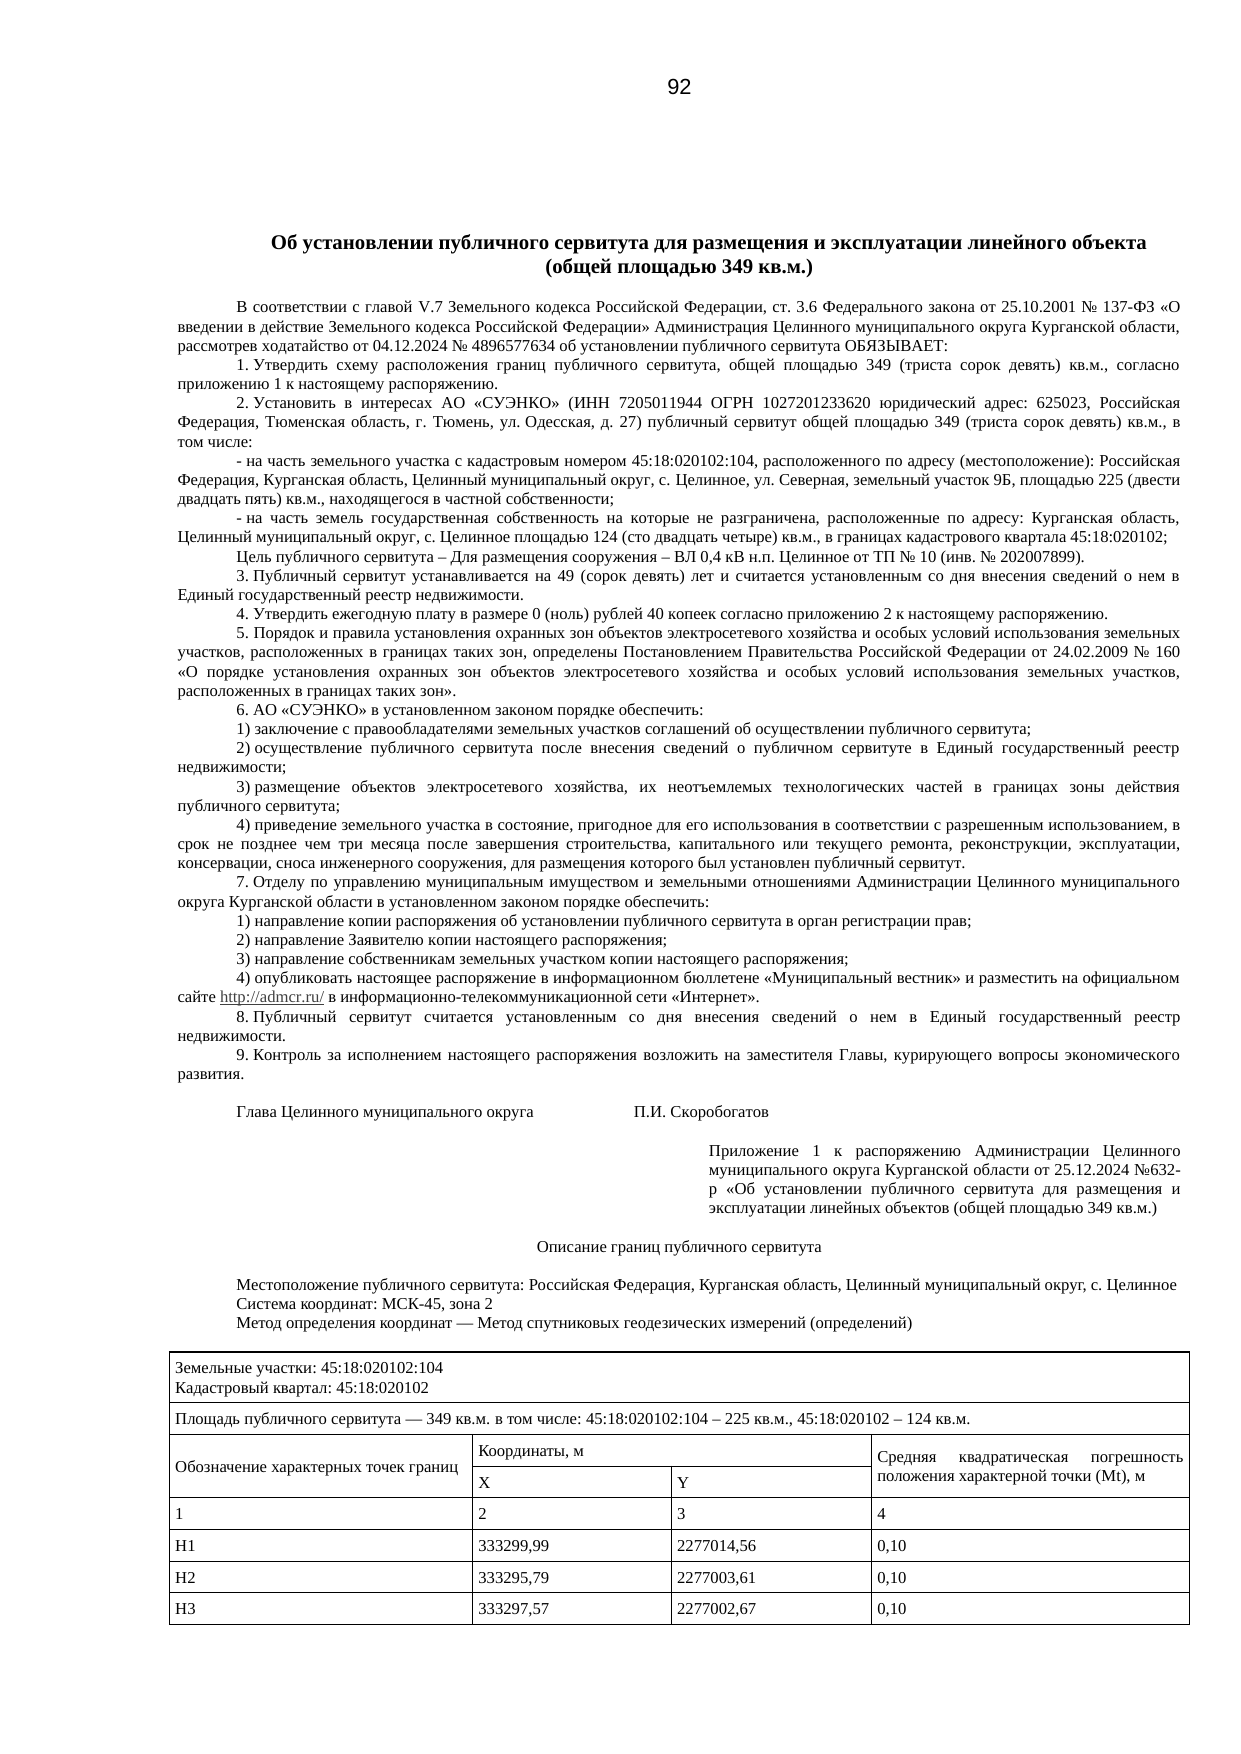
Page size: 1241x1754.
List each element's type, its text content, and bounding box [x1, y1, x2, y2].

text Об установлении публичного сервитута для размещения и эксплуатации линейного объекта (общей площадью 349 кв.м.) [177, 230, 1181, 278]
list 9. Контроль за исполнением настоящего распоряжения возложить на заместителя Главы, курирующего вопросы экономического развития. [177, 1045, 1181, 1083]
list 4. Утвердить ежегодную плату в размере 0 (ноль) рублей 40 копеек согласно приложению 2 к настоящему распоряжению. [177, 604, 1181, 623]
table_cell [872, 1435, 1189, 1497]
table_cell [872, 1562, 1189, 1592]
list - на часть земельного участка с кадастровым номером 45:18:020102:104, расположенного по адресу (местоположение): Российская Федерация, Курганская область, Целинный муниципальный округ, с. Целинное, ул. Северная, земельный участок 9Б, площадью 225 (двести двадцать пять) кв.м., находящегося в частной собственности; [177, 451, 1181, 508]
list 3. Публичный сервитут устанавливается на 49 (сорок девять) лет и считается установленным со дня внесения сведений о нем в Единый государственный реестр недвижимости. [177, 566, 1181, 604]
list 2. Установить в интересах АО «СУЭНКО» (ИНН 7205011944 ОГРН 1027201233620 юридический адрес: 625023, Российская Федерация, Тюменская область, г. Тюмень, ул. Одесская, д. 27) публичный сервитут общей площадью 349 (триста сорок девять) кв.м., в том числе: [177, 393, 1181, 451]
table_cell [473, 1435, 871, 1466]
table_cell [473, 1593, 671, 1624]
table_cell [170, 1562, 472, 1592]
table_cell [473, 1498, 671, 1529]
text Система координат: МСК-45, зона 2 [177, 1294, 1181, 1313]
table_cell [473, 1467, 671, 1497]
text Описание границ публичного сервитута [177, 1236, 1181, 1256]
list 2) осуществление публичного сервитута после внесения сведений о публичном сервитуте в Единый государственный реестр недвижимости; [177, 738, 1181, 776]
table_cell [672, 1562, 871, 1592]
list 1. Утвердить схему расположения границ публичного сервитута, общей площадью 349 (триста сорок девять) кв.м., согласно приложению 1 к настоящему распоряжению. [177, 355, 1181, 393]
text Местоположение публичного сервитута: Российская Федерация, Курганская область, Целинный муниципальный округ, с. Целинное [177, 1275, 1181, 1294]
list 4) приведение земельного участка в состояние, пригодное для его использования в соответствии с разрешенным использованием, в срок не позднее чем три месяца после завершения строительства, капитального или текущего ремонта, реконструкции, эксплуатации, консервации, сноса инженерного сооружения, для размещения которого был установлен публичный сервитут. [177, 815, 1181, 872]
list 8. Публичный сервитут считается установленным со дня внесения сведений о нем в Единый государственный реестр недвижимости. [177, 1006, 1181, 1045]
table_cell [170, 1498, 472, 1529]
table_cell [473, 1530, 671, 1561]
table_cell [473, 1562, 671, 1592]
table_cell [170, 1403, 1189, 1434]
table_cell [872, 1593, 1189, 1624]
list 1) направление копии распоряжения об установлении публичного сервитута в орган регистрации прав; [177, 911, 1181, 930]
list В соответствии с главой V.7 Земельного кодекса Российской Федерации, ст. 3.6 Федерального закона от 25.10.2001 № 137-ФЗ «О введении в действие Земельного кодекса Российской Федерации» Администрация Целинного муниципального округа Курганской области, рассмотрев ходатайство от 04.12.2024 № 4896577634 об установлении публичного сервитута ОБЯЗЫВАЕТ: [177, 297, 1181, 355]
list 4) опубликовать настоящее распоряжение в информационном бюллетене «Муниципальный вестник» и разместить на официальном сайте http://admcr.ru/ в информационно-телекоммуникационной сети «Интернет». [177, 968, 1181, 1006]
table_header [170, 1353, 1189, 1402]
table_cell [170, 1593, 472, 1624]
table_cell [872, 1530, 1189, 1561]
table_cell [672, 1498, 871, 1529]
list 1) заключение с правообладателями земельных участков соглашений об осуществлении публичного сервитута; [177, 719, 1181, 738]
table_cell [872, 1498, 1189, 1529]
list 2) направление Заявителю копии настоящего распоряжения; [177, 930, 1181, 949]
list 3) размещение объектов электросетевого хозяйства, их неотъемлемых технологических частей в границах зоны действия публичного сервитута; [177, 776, 1181, 815]
text Глава Целинного муниципального округа П.И. Скоробогатов [177, 1102, 1181, 1121]
list 7. Отделу по управлению муниципальным имуществом и земельными отношениями Администрации Целинного муниципального округа Курганской области в установленном законом порядке обеспечить: [177, 872, 1181, 911]
text Метод определения координат — Метод спутниковых геодезических измерений (определений) [177, 1313, 1181, 1332]
text Приложение 1 к распоряжению Администрации Целинного муниципального округа Курганской области от 25.12.2024 №632-р «Об установлении публичного сервитута для размещения и эксплуатации линейных объектов (общей площадью 349 кв.м.) [709, 1141, 1181, 1217]
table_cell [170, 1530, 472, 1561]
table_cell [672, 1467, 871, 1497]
list - на часть земель государственная собственность на которые не разграничена, расположенные по адресу: Курганская область, Целинный муниципальный округ, с. Целинное площадью 124 (сто двадцать четыре) кв.м., в границах кадастрового квартала 45:18:020102; [177, 508, 1181, 546]
list Цель публичного сервитута – Для размещения сооружения – ВЛ 0,4 кВ н.п. Целинное от ТП № 10 (инв. № 202007899). [177, 546, 1181, 566]
list 3) направление собственникам земельных участком копии настоящего распоряжения; [177, 949, 1181, 968]
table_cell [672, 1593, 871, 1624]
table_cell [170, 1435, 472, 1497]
list 5. Порядок и правила установления охранных зон объектов электросетевого хозяйства и особых условий использования земельных участков, расположенных в границах таких зон, определены Постановлением Правительства Российской Федерации от 24.02.2009 № 160 «О порядке установления охранных зон объектов электросетевого хозяйства и особых условий использования земельных участков, расположенных в границах таких зон». [177, 623, 1181, 700]
list 6. АО «СУЭНКО» в установленном законом порядке обеспечить: [177, 700, 1181, 719]
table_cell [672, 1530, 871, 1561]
